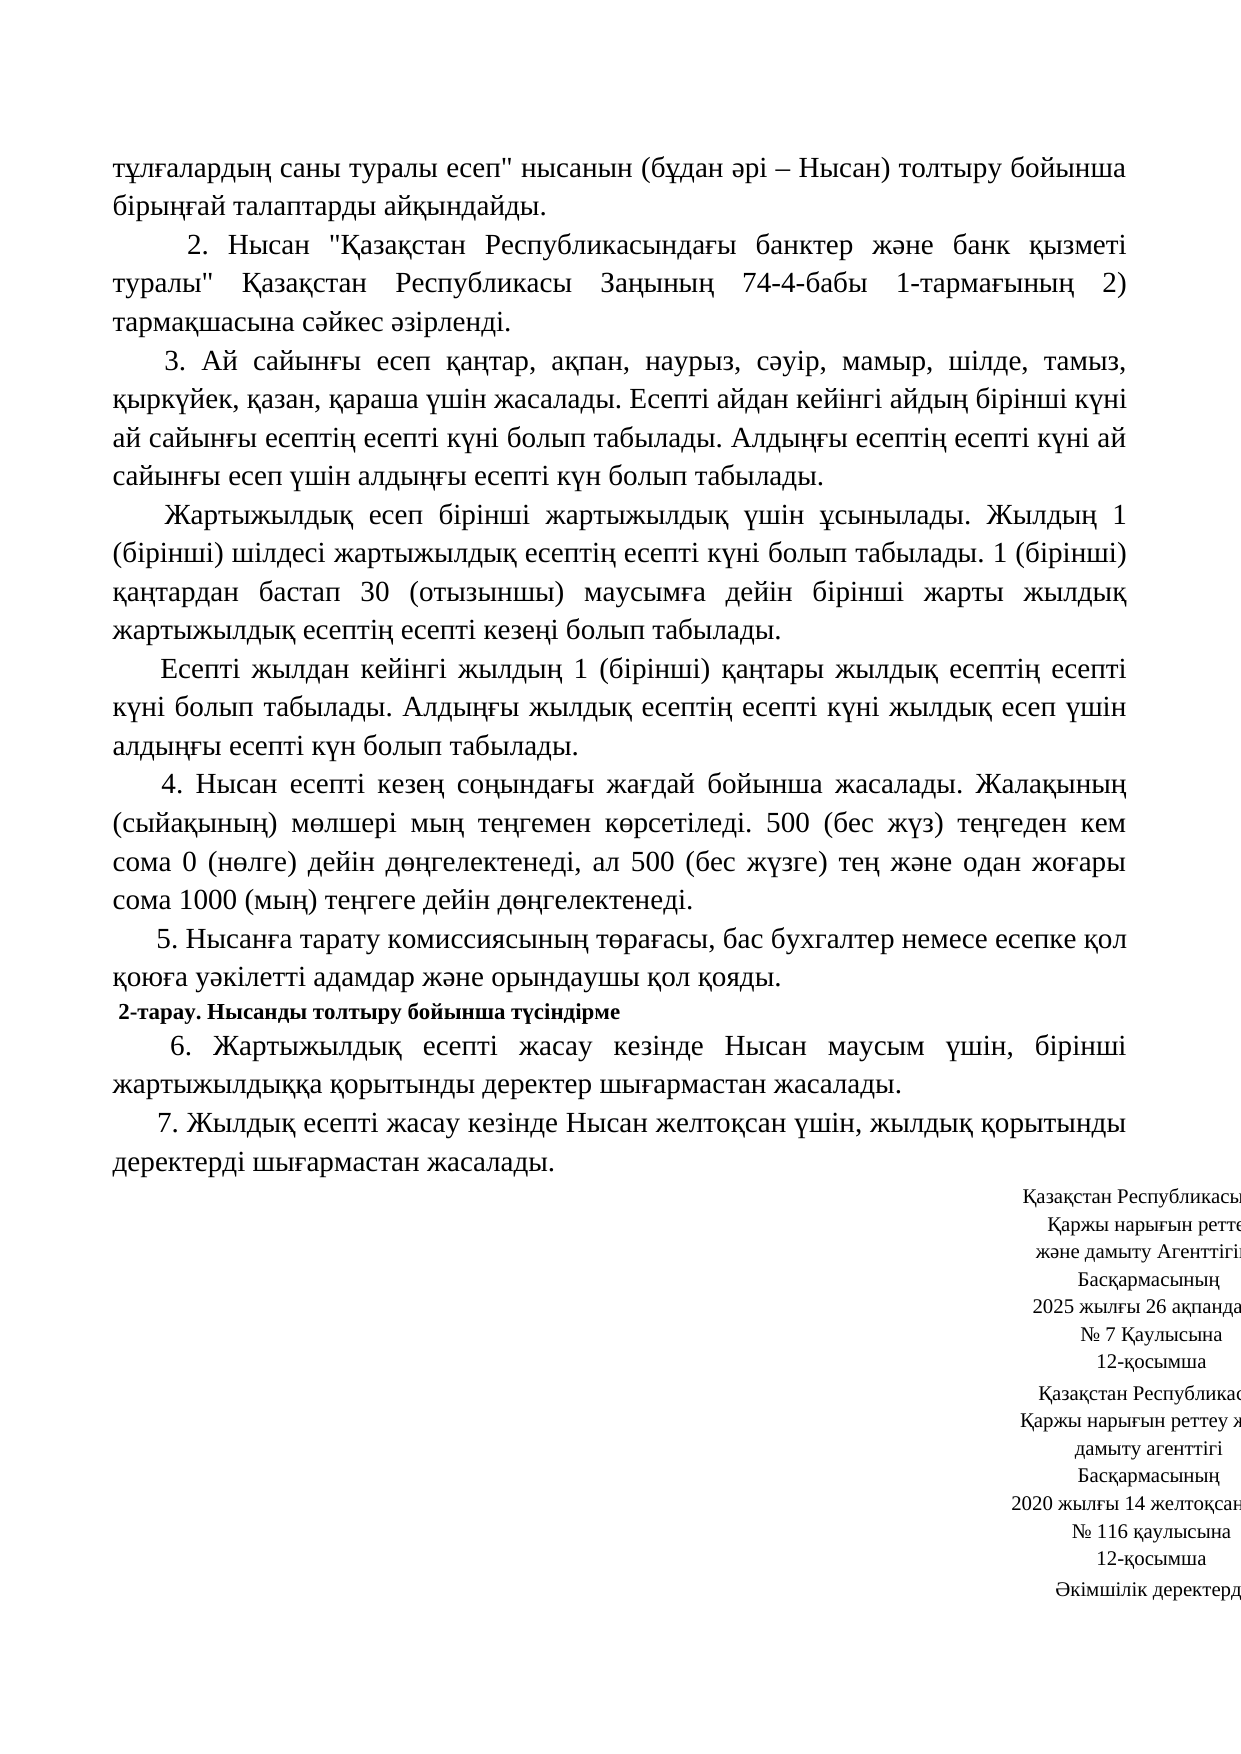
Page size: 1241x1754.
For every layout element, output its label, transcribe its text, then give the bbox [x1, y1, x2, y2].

text Есепті жылдан кейінгі жылдың 1 (бірінші) қаңтары жылдық есептің есепті күні болып табылады. Алдыңғы жылдық есептің есепті күні жылдық есеп үшін алдыңғы есепті күн болып табылады. [112, 651, 1128, 762]
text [112, 150, 1128, 222]
text Жартыжылдық есеп бірінші жартыжылдық үшін ұсынылады. Жылдың 1 (бірінші) шілдесі жартыжылдық есептің есепті күні болып табылады. 1 (бірінші) қаңтардан бастап 30 (отызыншы) маусымға дейін бірінші жарты жылдық жартыжылдық есептің есепті кезеңі болып табылады. [112, 497, 1128, 646]
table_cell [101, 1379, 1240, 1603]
text 2-тарау. Нысанды толтыру бойынша түсіндірме [112, 998, 1128, 1024]
text 7. Жылдық есепті жасау кезінде Нысан желтоқсан үшін, жылдық қорытынды деректерді шығармастан жасалады. [112, 1105, 1128, 1177]
text 3. Ай сайынғы есеп қаңтар, ақпан, наурыз, сәуір, мамыр, шілде, тамыз, қыркүйек, қазан, қараша үшін жасалады. Есепті айдан кейінгі айдың бірінші күні ай сайынғы есептің есепті күні болып табылады. Алдыңғы есептің есепті күні ай сайынғы есеп үшін алдыңғы есепті күн болып табылады. [112, 343, 1128, 492]
text 2. Нысан "Қазақстан Республикасындағы банктер және банк қызметі туралы" Қазақстан Республикасы Заңының 74-4-бабы 1-тармағының 2) тармақшасына сәйкес әзірленді. [112, 227, 1128, 338]
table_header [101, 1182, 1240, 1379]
text 6. Жартыжылдық есепті жасау кезінде Нысан маусым үшін, бірінші жартыжылдыққа қорытынды деректер шығармастан жасалады. [112, 1028, 1128, 1100]
text 4. Нысан есепті кезең соңындағы жағдай бойынша жасалады. Жалақының (сыйақының) мөлшері мың теңгемен көрсетіледі. 500 (бес жүз) теңгеден кем сома 0 (нөлге) дейін дөңгелектенеді, ал 500 (бес жүзге) тең және одан жоғары сома 1000 (мың) теңгеге дейін дөңгелектенеді. [112, 767, 1128, 916]
text 5. Нысанға тарату комиссиясының төрағасы, бас бухгалтер немесе есепке қол қоюға уәкілетті адамдар және орындаушы қол қояды. [112, 921, 1128, 993]
